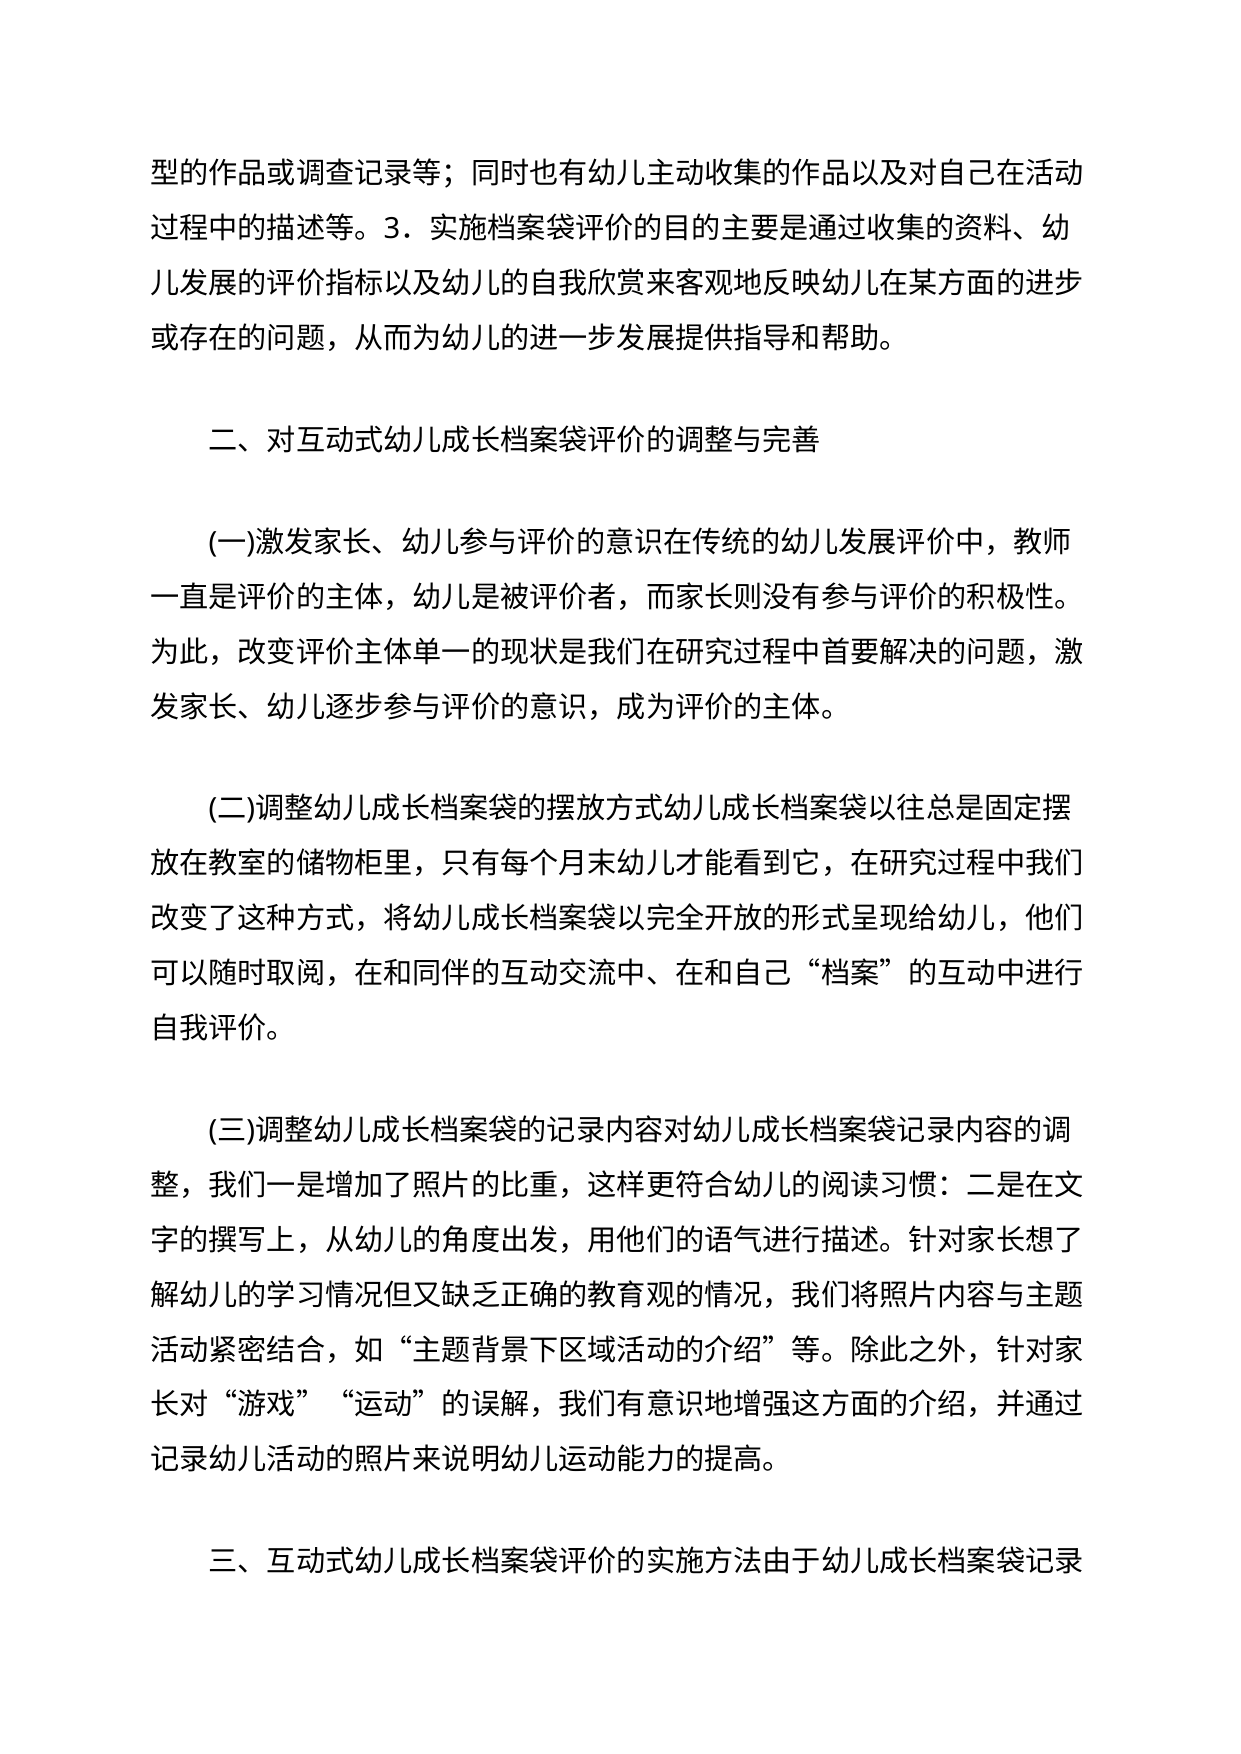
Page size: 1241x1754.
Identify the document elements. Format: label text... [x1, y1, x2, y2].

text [150, 1538, 1090, 1580]
text (二)调整幼儿成长档案袋的摆放方式幼儿成长档案袋以往总是固定摆放在教室的储物柜里，只有每个月末幼儿才能看到它，在研究过程中我们改变了这种方式，将幼儿成长档案袋以完全开放的形式呈现给幼儿，他们可以随时取阅，在和同伴的互动交流中、在和自己“档案”的互动中进行自我评价。 [150, 785, 1090, 1047]
text 二、对互动式幼儿成长档案袋评价的调整与完善 [150, 417, 1090, 459]
text (三)调整幼儿成长档案袋的记录内容对幼儿成长档案袋记录内容的调整，我们一是增加了照片的比重，这样更符合幼儿的阅读习惯：二是在文字的撰写上，从幼儿的角度出发，用他们的语气进行描述。针对家长想了解幼儿的学习情况但又缺乏正确的教育观的情况，我们将照片内容与主题活动紧密结合，如“主题背景下区域活动的介绍”等。除此之外，针对家长对“游戏”“运动”的误解，我们有意识地增强这方面的介绍，并通过记录幼儿活动的照片来说明幼儿运动能力的提高。 [150, 1106, 1090, 1478]
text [150, 150, 1090, 357]
text (一)激发家长、幼儿参与评价的意识在传统的幼儿发展评价中，教师一直是评价的主体，幼儿是被评价者，而家长则没有参与评价的积极性。为此，改变评价主体单一的现状是我们在研究过程中首要解决的问题，激发家长、幼儿逐步参与评价的意识，成为评价的主体。 [150, 518, 1090, 725]
